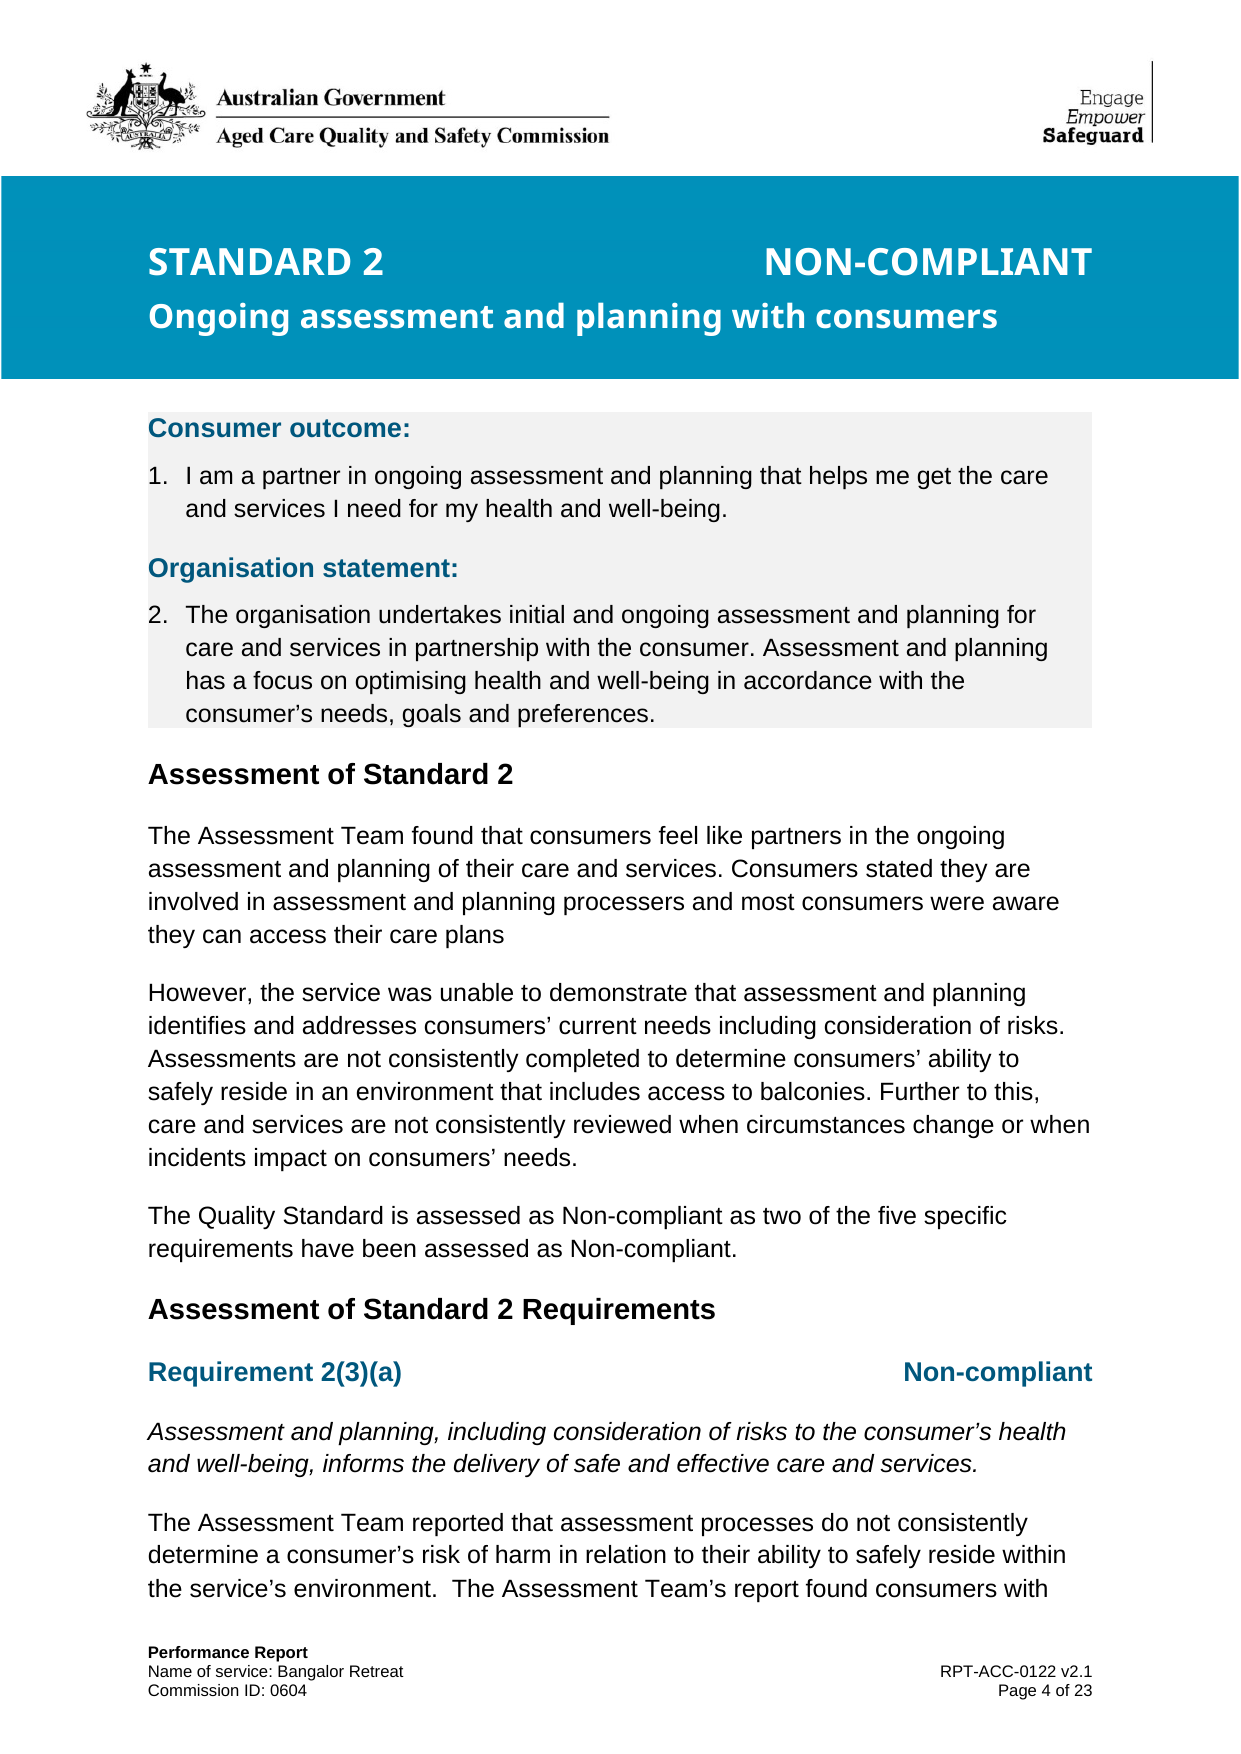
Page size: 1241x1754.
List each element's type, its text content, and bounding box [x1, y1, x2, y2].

picture [0, 1, 1241, 171]
subtitle Assessment of Standard 2 [148, 757, 1092, 791]
subtitle Organisation statement: [148, 552, 1092, 583]
subtitle Consumer outcome: [148, 412, 1092, 443]
subtitle Requirement 2(3)(a) Non-compliant [148, 1356, 1092, 1387]
text However, the service was unable to demonstrate that assessment and planning identifies and addresses consumers’ current needs including consideration of risks. Assessments are not consistently completed to determine consumers’ ability to safely reside in an environment that includes access to balconies. Further to this, care and services are not consistently reviewed when circumstances change or when incidents impact on consumers’ needs. [148, 978, 1092, 1172]
text The Quality Standard is assessed as Non-compliant as two of the five specific requirements have been assessed as Non-compliant. [148, 1201, 1092, 1263]
text Assessment and planning, including consideration of risks to the consumer’s health and well-being, informs the delivery of safe and effective care and services. [148, 1416, 1092, 1478]
text The Assessment Team found that consumers feel like partners in the ongoing assessment and planning of their care and services. Consumers stated they are involved in assessment and planning processers and most consumers were aware they can access their care plans [148, 821, 1092, 948]
subtitle I am a partner in ongoing assessment and planning that helps me get the care and services I need for my health and well-being. [148, 461, 1092, 522]
subtitle STANDARD 2 NON-COMPLIANT Ongoing assessment and planning with consumers [148, 236, 1092, 339]
subtitle Assessment of Standard 2 Requirements [148, 1292, 1092, 1326]
list The organisation undertakes initial and ongoing assessment and planning for care and services in partnership with the consumer. Assessment and planning has a focus on optimising health and well-being in accordance with the consumer’s needs, goals and preferences. [148, 600, 1092, 728]
